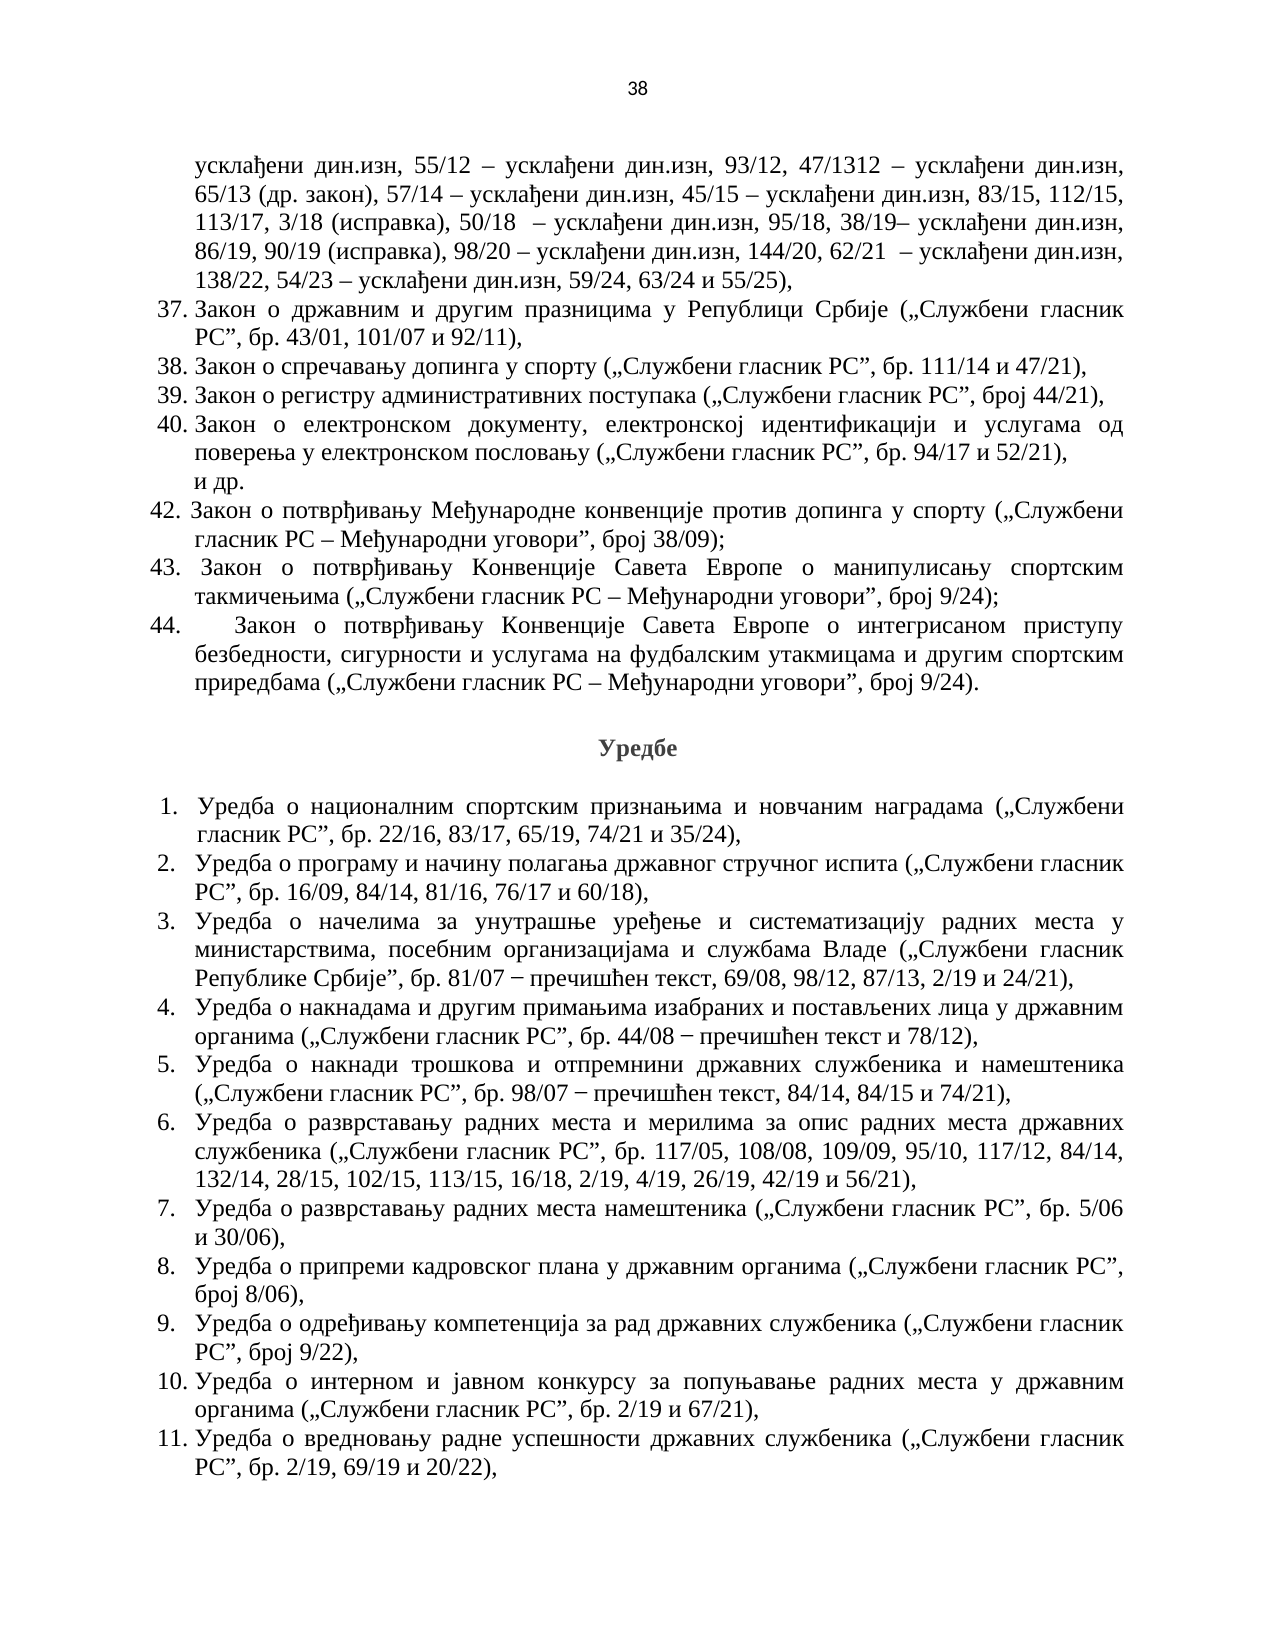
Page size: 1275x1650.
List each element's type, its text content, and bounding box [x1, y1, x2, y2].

text и др. [150, 466, 1125, 495]
list Уредба о националним спортским признањима и новчаним наградама („Службени гласник РС”, бр. 22/16, 83/17, 65/19, 74/21 и 35/24), [159, 791, 1125, 848]
list Уредба о накнади трошкова и отпремнини државних службеника и намештеника („Службени гласник РС”, бр. 98/07 ̶ пречишћен текст, 84/14, 84/15 и 74/21), [157, 1049, 1125, 1107]
list Уредба о програму и начину полагања државног стручног испита („Службени гласник РС”, бр. 16/09, 84/14, 81/16, 76/17 и 60/18), [157, 848, 1125, 906]
list Уредба о разврставању радних места и мерилима за опис радних места државних службеника („Службени гласник РС”, бр. 117/05, 108/08, 109/09, 95/10, 117/12, 84/14, 132/14, 28/15, 102/15, 113/15, 16/18, 2/19, 4/19, 26/19, 42/19 и 56/21), [157, 1107, 1125, 1193]
text 42. Закон о потврђивању Mеђународне конвенције против допинга у спорту („Службени гласник РС – Међународни уговори”, број 38/09); [150, 495, 1125, 552]
list Закон о државним и другим празницима у Републици Србије („Службени гласник РС”, бр. 43/01, 101/07 и 92/11), [157, 294, 1125, 351]
list Закон о регистру административних поступака („Службени гласник РС”, број 44/21), [157, 380, 1125, 409]
list Закон о електронском документу, електронској идентификацији и услугама од поверења у електронском пословању („Службени гласник РС”, бр. 94/17 и 52/21), [157, 409, 1125, 466]
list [157, 150, 1125, 294]
text 43. Закон о потврђивању Конвенције Савета Европе о манипулисању спортским такмичењима („Службени гласник РС – Међународни уговориˮ, број 9/24); [150, 552, 1125, 610]
text 44. Закон о потврђивању Конвенције Савета Европе о интегрисаном приступу безбедности, сигурности и услугама на фудбалским утакмицама и другим спортским приредбама („Службени гласник РС – Међународни уговориˮ, број 9/24). [150, 610, 1125, 696]
list Уредба о накнадама и другим примањима изабраних и постављених лица у државним органима („Службени гласник РС”, бр. 44/08 ̶ пречишћен текст и 78/12), [157, 992, 1125, 1049]
list Уредба о одређивању компетенција за рад државних службеника („Службени гласник РС”, број 9/22), [157, 1308, 1125, 1366]
list Уредба о начелима за унутрашње уређење и систематизацију радних места у министарствима, посебним организацијама и службама Владе („Службени гласник Републике Србије”, бр. 81/07 ̶ пречишћен текст, 69/08, 98/12, 87/13, 2/19 и 24/21), [157, 906, 1125, 992]
list Уредба о интерном и јавном конкурсу за попуњавање радних места у државним органима („Службени гласник РС”, бр. 2/19 и 67/21), [157, 1366, 1125, 1423]
list Уредба о припреми кадровског плана у државним органима („Службени гласник РС”, број 8/06), [157, 1251, 1125, 1308]
list Уредба о вредновању радне успешности државних службеника („Службени гласник РС”, бр. 2/19, 69/19 и 20/22), [157, 1423, 1125, 1481]
list Уредба о разврставању радних места намештеника („Службени гласник РС”, бр. 5/06 и 30/06), [157, 1193, 1125, 1251]
list Закон о спречавању допинга у спорту („Службени гласник РС”, бр. 111/14 и 47/21), [157, 351, 1125, 380]
subtitle Уредбе [150, 733, 1125, 762]
